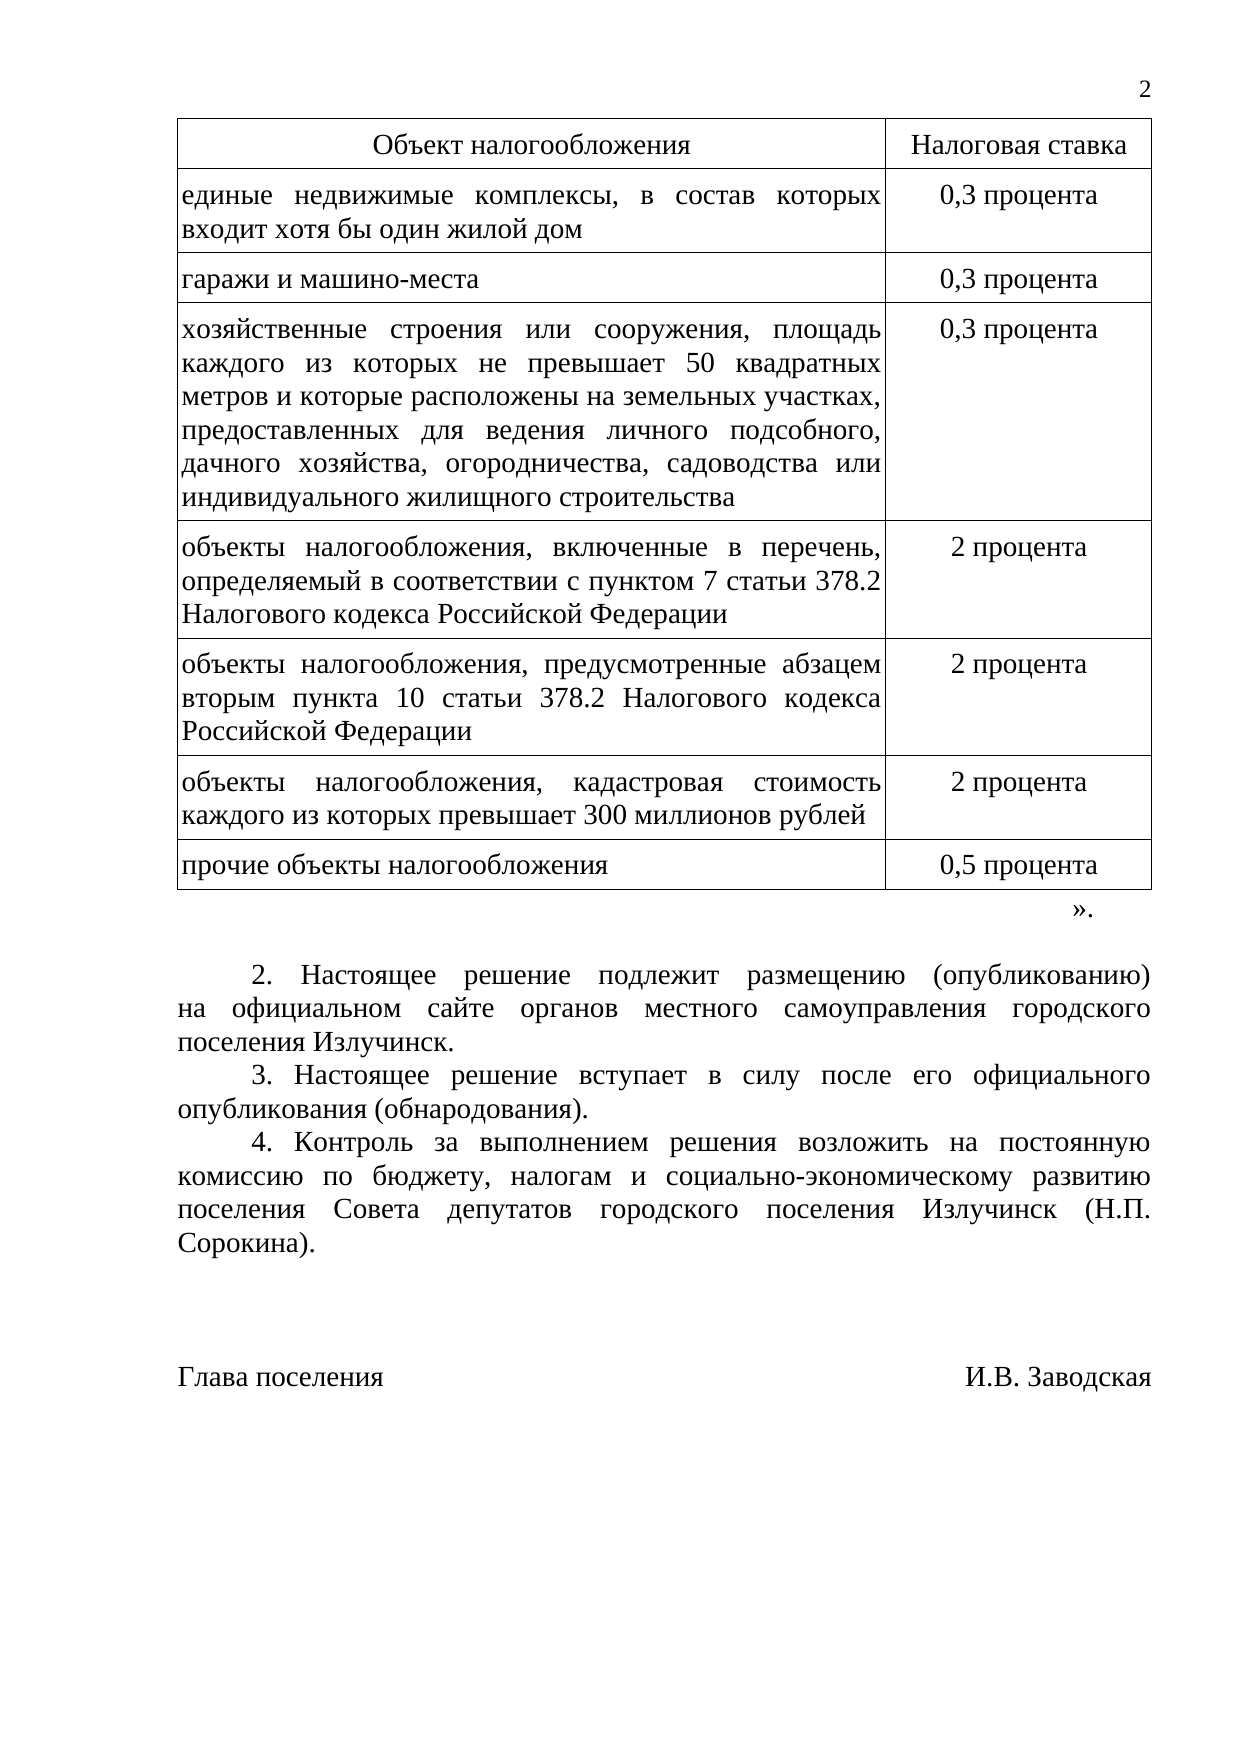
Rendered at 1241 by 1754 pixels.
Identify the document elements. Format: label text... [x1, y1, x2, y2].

table_cell 2 процента [886, 756, 1151, 838]
table_header И.В. Заводская [664, 1359, 1163, 1393]
text 3. Настоящее решение вступает в силу после его официального опубликования (обнародования). [177, 1057, 1152, 1124]
table_header Налоговая ставка [886, 119, 1151, 168]
table_cell прочие объекты налогообложения [178, 840, 885, 889]
table_cell 0,3 процента [886, 253, 1151, 302]
table_cell гаражи и машино-места [178, 253, 885, 302]
table_cell 0,3 процента [886, 303, 1151, 520]
table_cell 2 процента [886, 521, 1151, 637]
table_cell объекты налогообложения, кадастровая стоимость каждого из которых превышает 300 миллионов рублей [178, 756, 885, 838]
table_cell единые недвижимые комплексы, в состав которых входит хотя бы один жилой дом [178, 169, 885, 252]
text 2. Настоящее решение подлежит размещению (опубликованию) на официальном сайте органов местного самоуправления городского поселения Излучинск. [177, 957, 1152, 1057]
table_cell 0,3 процента [886, 169, 1151, 252]
table_header Объект налогообложения [178, 119, 885, 168]
table_cell объекты налогообложения, включенные в перечень, определяемый в соответствии с пунктом 7 статьи 378.2 Налогового кодекса Российской Федерации [178, 521, 885, 637]
table_cell хозяйственные строения или сооружения, площадь каждого из которых не превышает 50 квадратных метров и которые расположены на земельных участках, предоставленных для ведения личного подсобного, дачного хозяйства, огородничества, садоводства или индивидуального жилищного строительства [178, 303, 885, 520]
text ». [177, 890, 1152, 923]
table_header Глава поселения [166, 1359, 664, 1393]
text 4. Контроль за выполнением решения возложить на постоянную комиссию по бюджету, налогам и социально-экономическому развитию поселения Совета депутатов городского поселения Излучинск (Н.П. Сорокина). [177, 1124, 1152, 1259]
table_cell 0,5 процента [886, 840, 1151, 889]
table_cell объекты налогообложения, предусмотренные абзацем вторым пункта 10 статьи 378.2 Налогового кодекса Российской Федерации [178, 639, 885, 755]
table_cell 2 процента [886, 639, 1151, 755]
